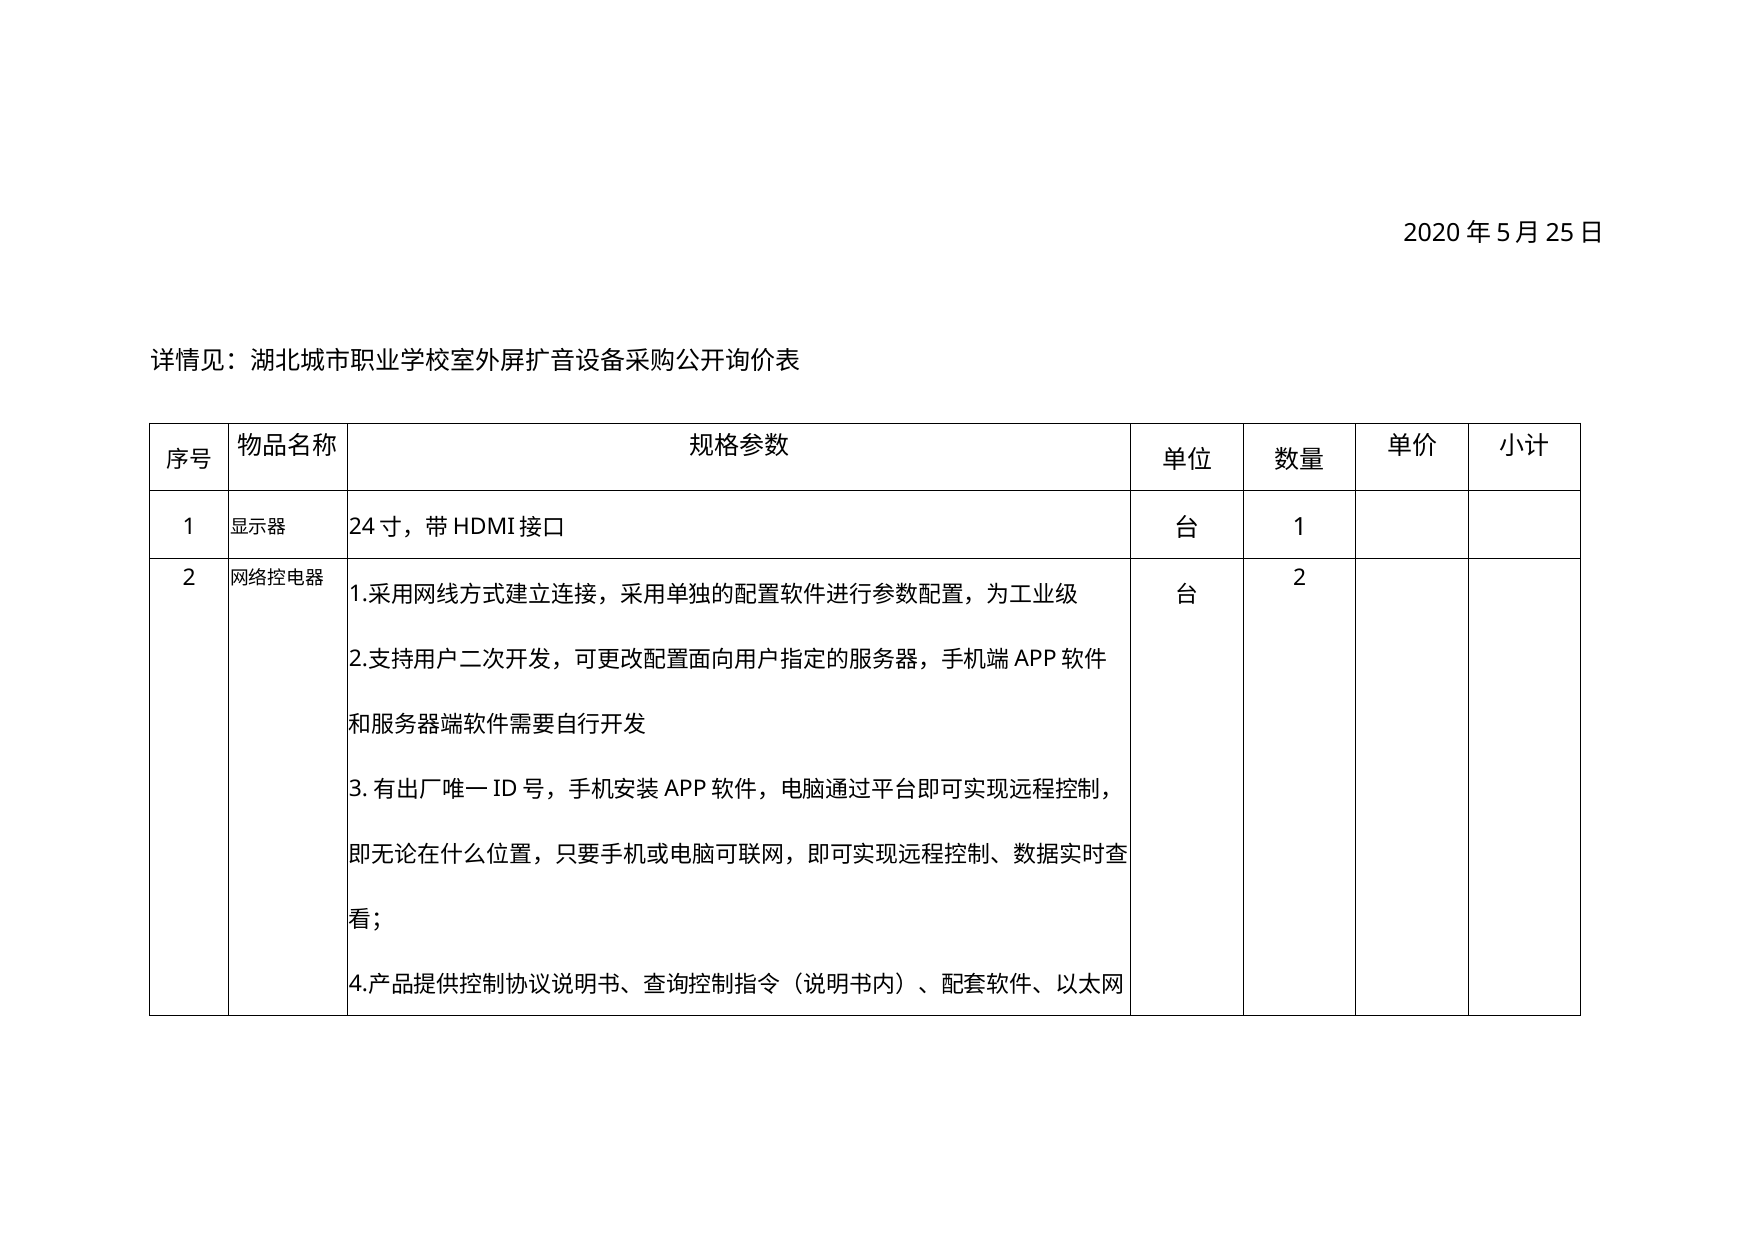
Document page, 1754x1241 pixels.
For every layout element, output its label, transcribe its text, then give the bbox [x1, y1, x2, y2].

table_header 物品名称 [229, 424, 347, 490]
table_header 单价 [1356, 424, 1468, 490]
table_cell 台 [1131, 559, 1243, 1015]
table_cell 1 [1244, 491, 1355, 558]
text 详情见：湖北城市职业学校室外屏扩音设备采购公开询价表 [150, 326, 1604, 391]
table_cell [1469, 559, 1580, 1015]
table_header 序号 [150, 424, 228, 490]
table_cell [1356, 559, 1468, 1015]
table_header 单位 [1131, 424, 1243, 490]
table_header 小计 [1469, 424, 1580, 490]
table_header 数量 [1244, 424, 1355, 490]
table_cell 2 [150, 559, 228, 1015]
table_cell [1356, 491, 1468, 558]
table_cell 台 [1131, 491, 1243, 558]
table_header 规格参数 [348, 424, 1130, 490]
text 2020年5月25日 [150, 198, 1604, 295]
table_cell [1469, 491, 1580, 558]
table_cell 网络控电器 [229, 559, 347, 1015]
table_cell 2 [1244, 559, 1355, 1015]
table_cell 24寸，带HDMI接口 [348, 491, 1130, 558]
table_cell 显示器 [229, 491, 347, 558]
table_cell 1 [150, 491, 228, 558]
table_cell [348, 559, 1130, 1015]
